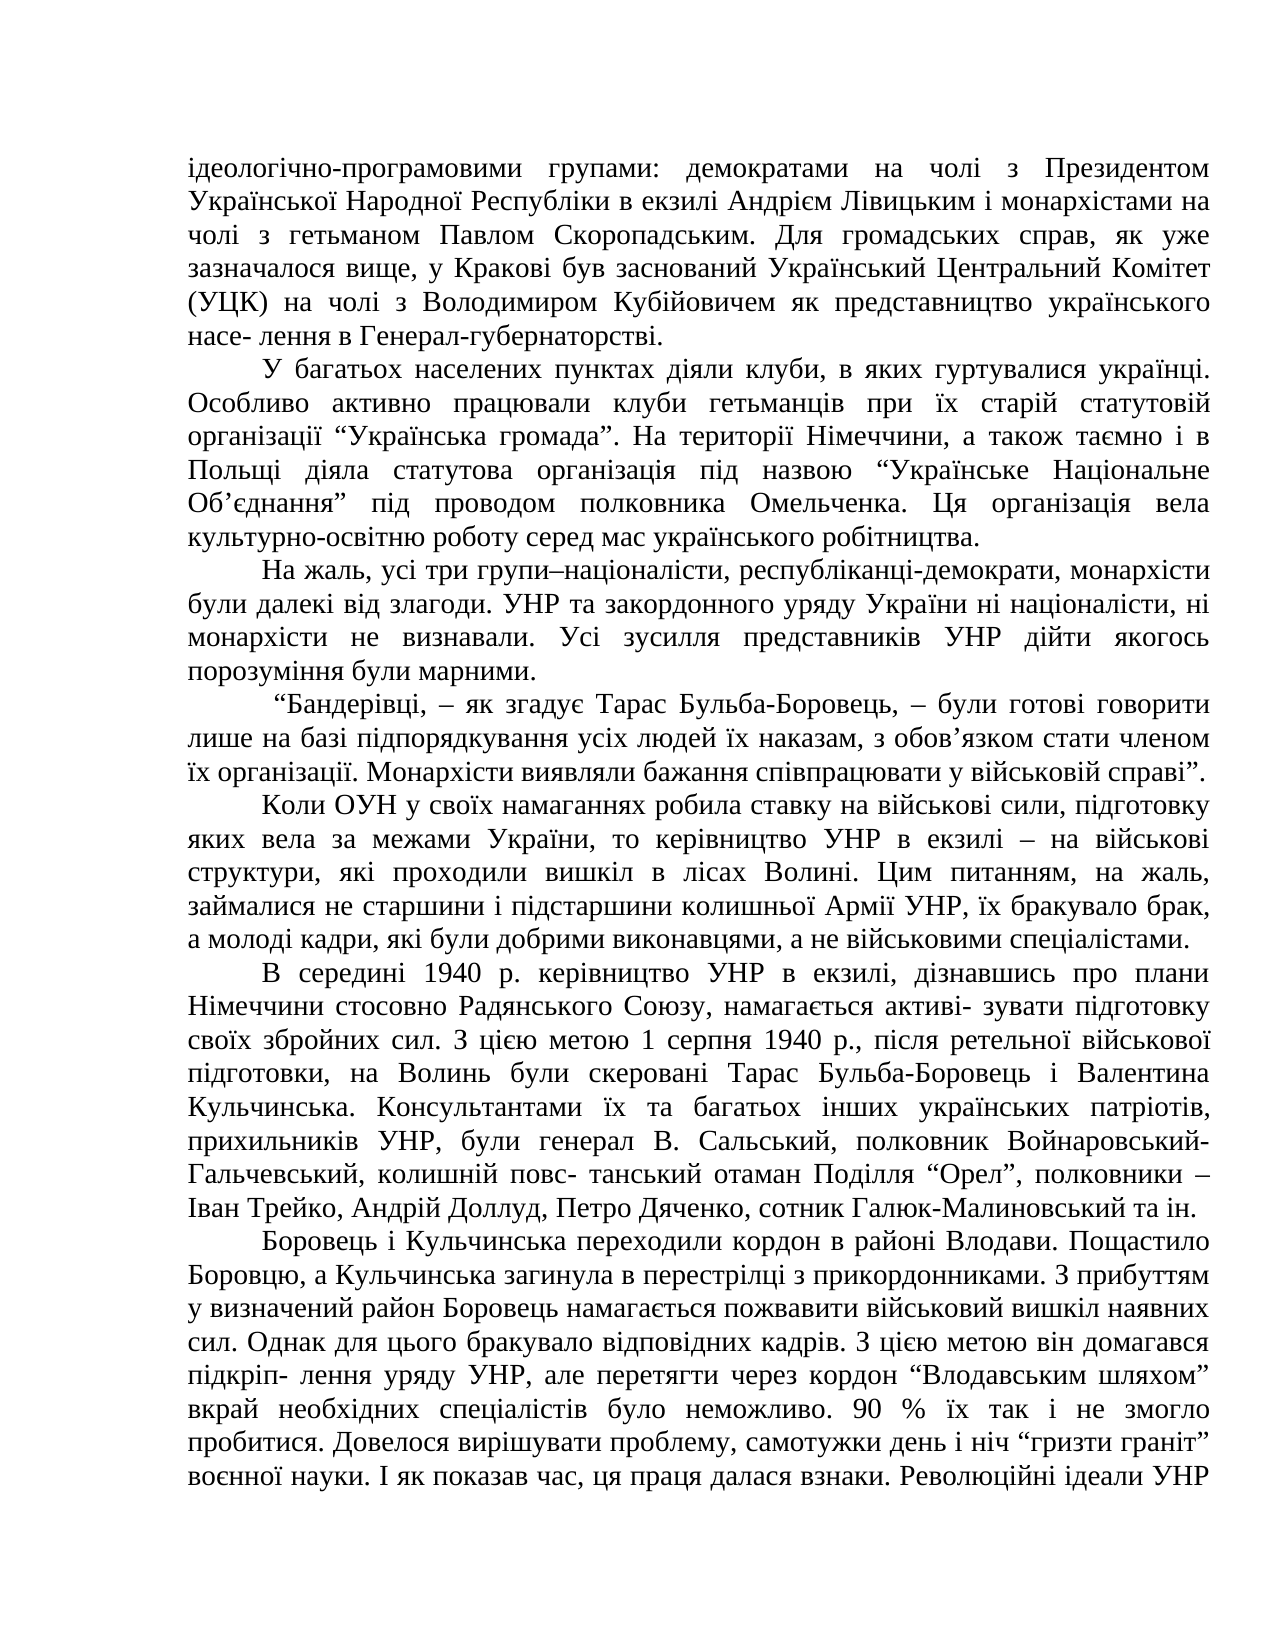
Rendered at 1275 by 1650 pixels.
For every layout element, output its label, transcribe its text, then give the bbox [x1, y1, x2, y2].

text На жаль, усі три групи–націоналісти, республіканці-демократи, монархісти були далекі від злагоди. УНР та закордонного уряду України ні націоналісти, ні монархісти не визнавали. Усі зусилля представників УНР дійти якогось порозуміння були марними. [187, 552, 1211, 687]
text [187, 1223, 1211, 1492]
text Коли ОУН у своїх намаганнях робила ставку на військові сили, підготовку яких вела за межами України, то керівництво УНР в екзилі – на військові структури, які проходили вишкіл в лісах Волині. Цим питанням, на жаль, займалися не старшини і підстаршини колишньої Армії УНР, їх бракувало брак, а молоді кадри, які були добрими виконавцями, а не військовими спеціалістами. [187, 787, 1211, 955]
text У багатьох населених пунктах діяли клуби, в яких гуртувалися українці. Особливо активно працювали клуби гетьманців при їх старій статутовій організації “Українська громада”. На території Німеччини, а також таємно і в Польщі діяла статутова організація під назвою “Українське Національне Об’єднання” під проводом полковника Омельченка. Ця організація вела культурно-освітню роботу серед мас українського робітництва. [187, 351, 1211, 552]
text В середині 1940 р. керівництво УНР в екзилі, дізнавшись про плани Німеччини стосовно Радянського Союзу, намагається активі- зувати підготовку своїх збройних сил. З цією метою 1 серпня 1940 р., після ретельної військової підготовки, на Волинь були скеровані Тарас Бульба-Боровець і Валентина Кульчинська. Консультантами їх та багатьох інших українських патріотів, прихильників УНР, були генерал В. Сальський, полковник Войнаровський-Гальчевський, колишній повс- танський отаман Поділля “Орел”, полковники – Іван Трейко, Андрій Доллуд, Петро Дяченко, сотник Галюк-Малиновський та ін. [187, 955, 1211, 1223]
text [187, 150, 1211, 351]
text “Бандерівці, – як згадує Тарас Бульба-Боровець, – були готові говорити лише на базі підпорядкування усіх людей їх наказам, з обов’язком стати членом їх організації. Монархісти виявляли бажання співпрацювати у військовій справі”. [187, 687, 1211, 787]
